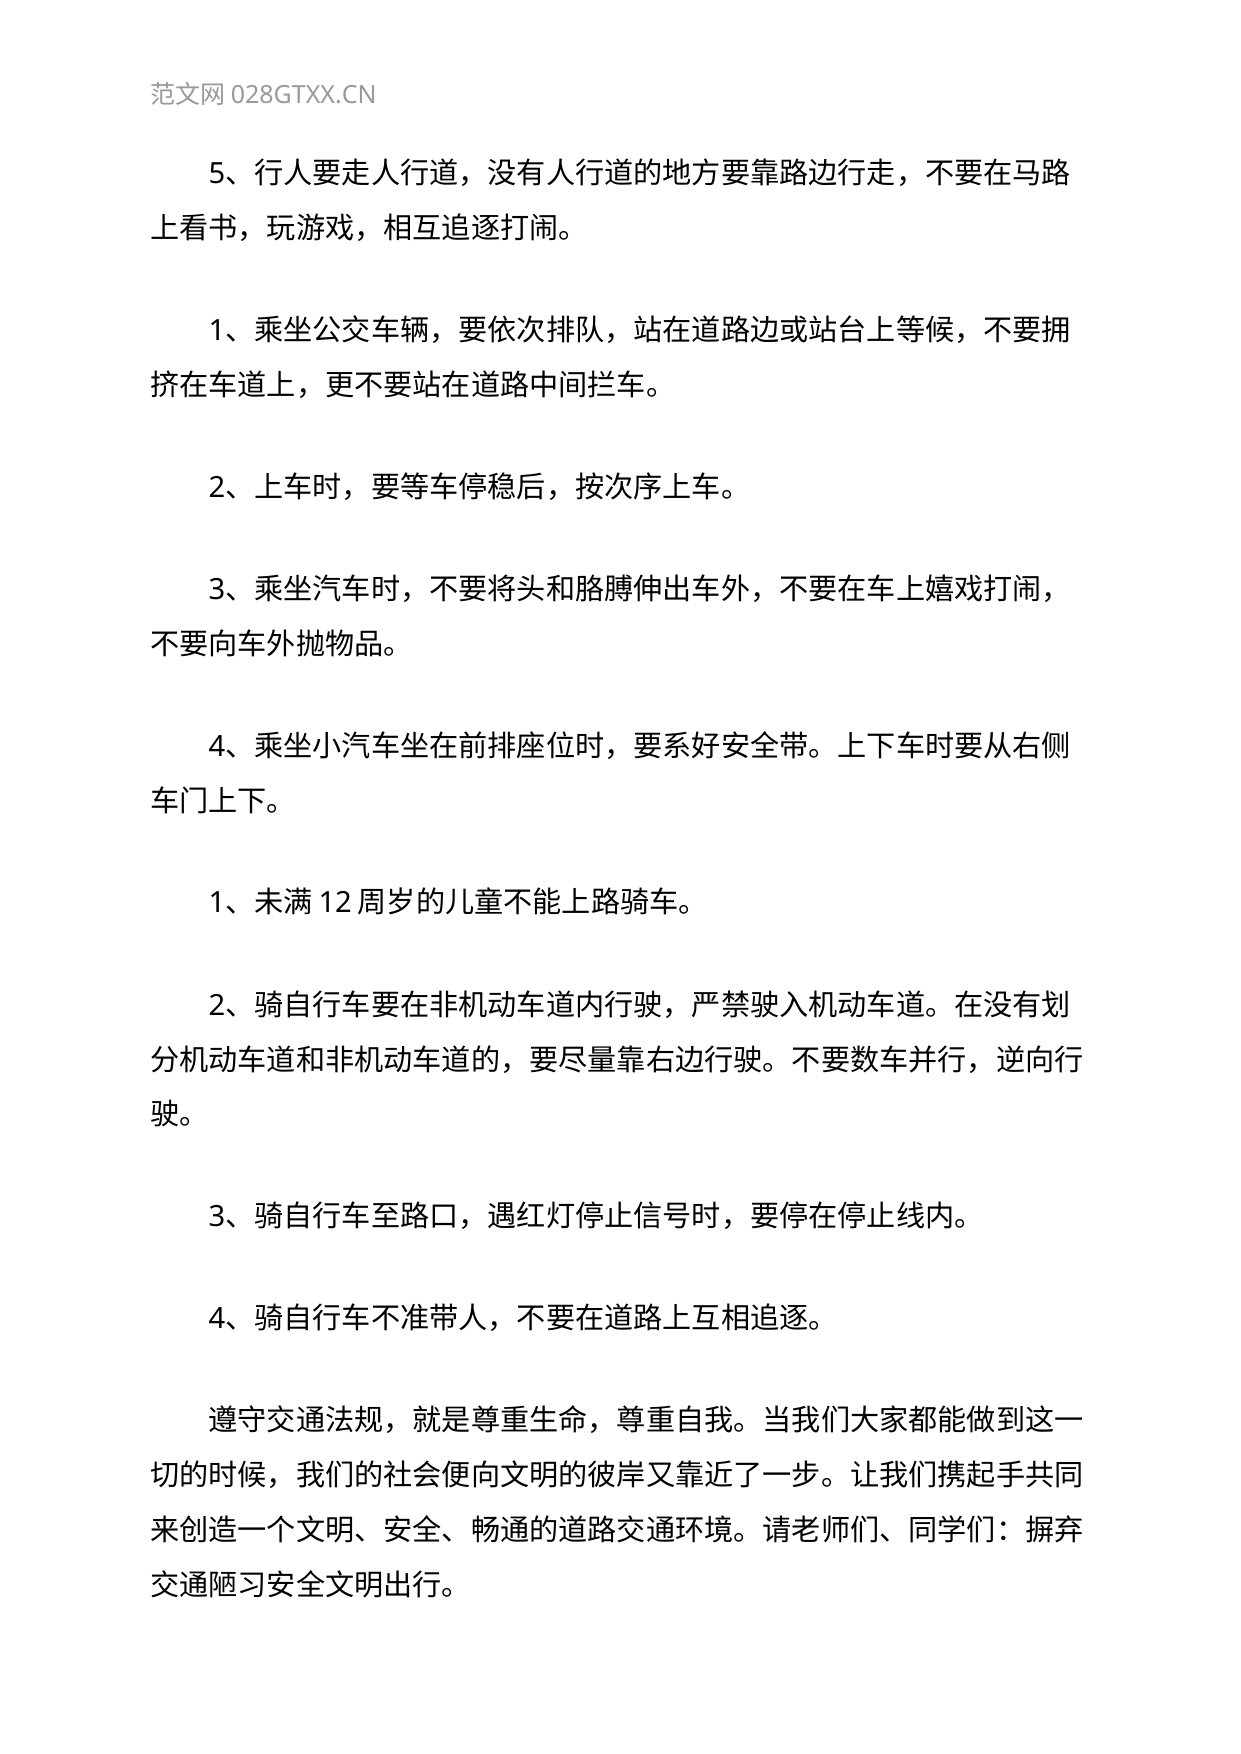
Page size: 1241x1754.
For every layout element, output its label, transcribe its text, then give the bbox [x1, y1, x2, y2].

text 2、上车时，要等车停稳后，按次序上车。 [150, 463, 1090, 506]
text 遵守交通法规，就是尊重生命，尊重自我。当我们大家都能做到这一切的时候，我们的社会便向文明的彼岸又靠近了一步。让我们携起手共同来创造一个文明、安全、畅通的道路交通环境。请老师们、同学们：摒弃交通陋习安全文明出行。 [150, 1397, 1090, 1604]
text 4、乘坐小汽车坐在前排座位时，要系好安全带。上下车时要从右侧车门上下。 [150, 722, 1090, 819]
text 1、乘坐公交车辆，要依次排队，站在道路边或站台上等候，不要拥挤在车道上，更不要站在道路中间拦车。 [150, 307, 1090, 404]
text 3、乘坐汽车时，不要将头和胳膊伸出车外，不要在车上嬉戏打闹，不要向车外抛物品。 [150, 566, 1090, 663]
text 4、骑自行车不准带人，不要在道路上互相追逐。 [150, 1295, 1090, 1337]
text 2、骑自行车要在非机动车道内行驶，严禁驶入机动车道。在没有划分机动车道和非机动车道的，要尽量靠右边行驶。不要数车并行，逆向行驶。 [150, 981, 1090, 1133]
text 1、未满12周岁的儿童不能上路骑车。 [150, 879, 1090, 921]
text 5、行人要走人行道，没有人行道的地方要靠路边行走，不要在马路上看书，玩游戏，相互追逐打闹。 [150, 150, 1090, 247]
text 3、骑自行车至路口，遇红灯停止信号时，要停在停止线内。 [150, 1193, 1090, 1235]
